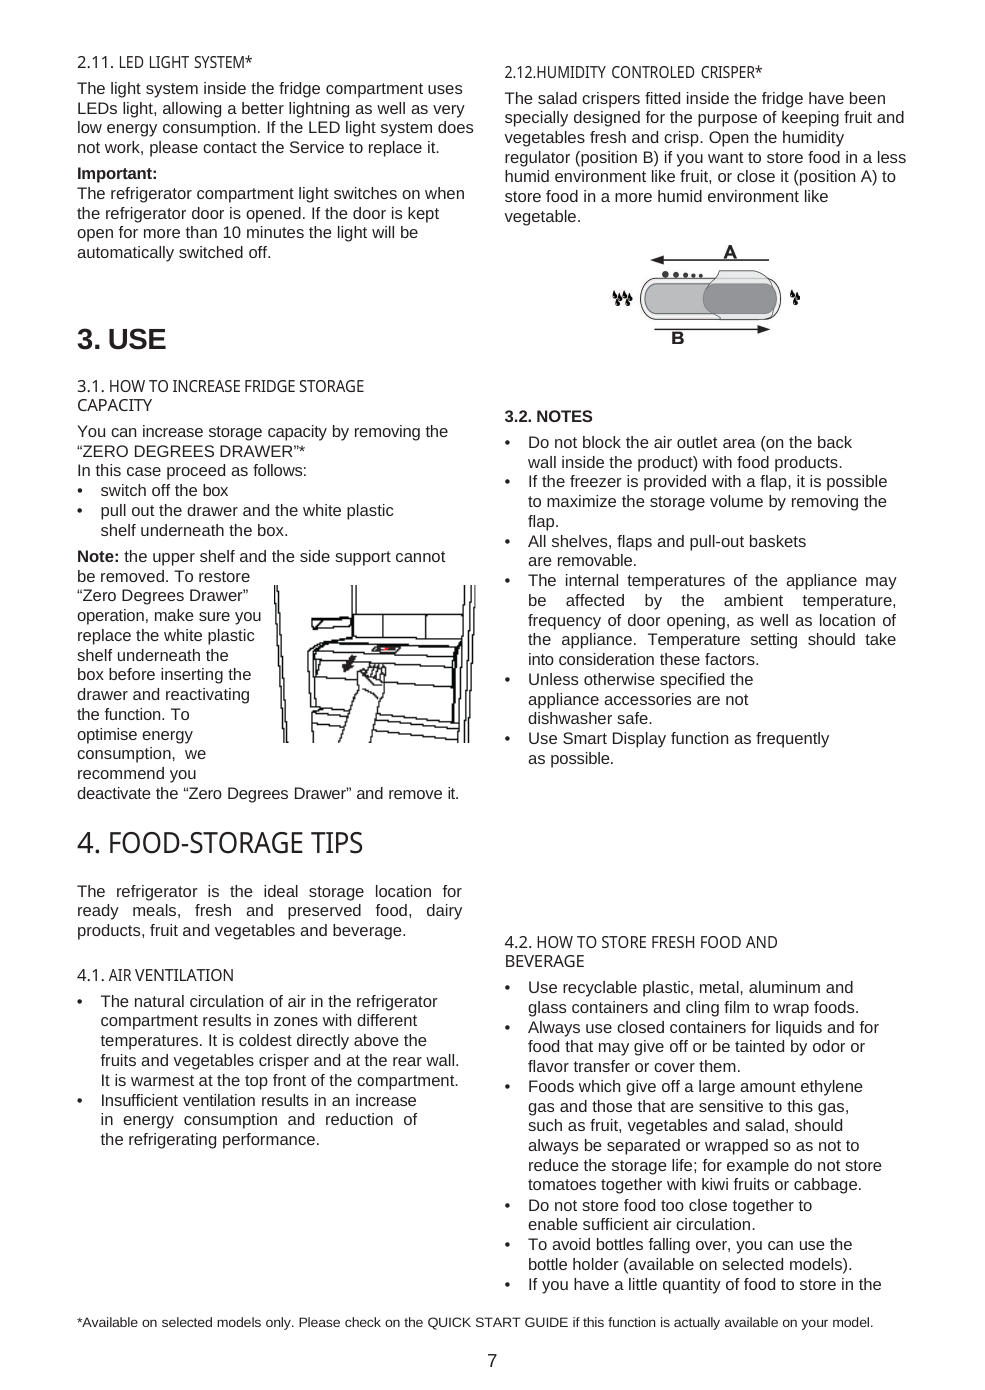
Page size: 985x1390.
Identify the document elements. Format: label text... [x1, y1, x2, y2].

text deactivate the “Zero Degrees Drawer” and remove it. [77, 784, 480, 803]
list If the freezer is provided with a flap, it is possible to maximize the storage volume by removing the flap. [504, 472, 898, 531]
list To avoid bottles falling over, you can use the bottle holder (available on selected models). [504, 1235, 893, 1274]
picture [274, 585, 476, 743]
text The salad crispers fitted inside the fridge have been specially designed for the purpose of keeping fruit and vegetables fresh and crisp. Open the humidity regulator (position B) if you want to store food in a less humid environment like fruit, or close it (position A) to store food in a more humid environment like vegetable. [504, 88, 909, 226]
list The natural circulation of air in the refrigerator compartment results in zones with different temperatures. It is coldest directly above the fruits and vegetables crisper and at the rear wall. It is warmest at the top front of the compartment. [77, 992, 461, 1089]
text In this case proceed as follows: [77, 461, 480, 480]
list Insufficient ventilation results in an increase in energy consumption and reduction of the refrigerating performance. [77, 1090, 417, 1149]
text Note: the upper shelf and the side support cannot be removed. To restore [77, 547, 452, 586]
list Foods which give off a large amount ethylene gas and those that are sensitive to this gas, such as fruit, vegetables and salad, should always be separated or wrapped so as not to reduce the storage life; for example do not store tomatoes together with kiwi fruits or cabbage. [504, 1077, 882, 1194]
subtitle LED LIGHT SYSTEM* [77, 51, 480, 74]
list switch off the box [77, 481, 480, 500]
list Always use closed containers for liquids and for food that may give off or be tainted by odor or flavor transfer or cover them. [504, 1017, 902, 1076]
subtitle 2.12.HUMIDITY CONTROLED CRISPER* [504, 61, 920, 83]
text The refrigerator compartment light switches on when the refrigerator door is opened. If the door is kept open for more than 10 minutes the light will be automatically switched off. [77, 184, 480, 262]
list All shelves, flaps and pull-out baskets are removable. [504, 531, 830, 570]
text You can increase storage capacity by removing the “ZERO DEGREES DRAWER”* [77, 422, 480, 461]
list Unless otherwise specified the appliance accessories are not dishwasher safe. [504, 670, 828, 728]
subtitle NOTES [504, 407, 920, 426]
text The light system inside the fridge compartment uses LEDs light, allowing a better lightning as well as very low energy consumption. If the LED light system does not work, please contact the Service to replace it. [77, 79, 480, 157]
subtitle Important: [77, 164, 480, 183]
subtitle AIR VENTILATION [77, 964, 480, 986]
subtitle FOOD-STORAGE TIPS [77, 823, 480, 862]
subtitle HOW TO STORE FRESH FOOD AND BEVERAGE [504, 933, 818, 972]
text “Zero Degrees Drawer” operation, make sure you replace the white plastic shelf underneath the [77, 586, 274, 664]
subtitle USE [77, 322, 480, 355]
list Use Smart Display function as frequently as possible. [504, 729, 847, 768]
subtitle HOW TO INCREASE FRIDGE STORAGE CAPACITY [77, 377, 418, 416]
list Do not block the air outlet area (on the back wall inside the product) with food products. [504, 433, 879, 472]
list Use recyclable plastic, metal, aluminum and glass containers and cling film to wrap foods. [504, 978, 893, 1017]
list Do not store food too close together to enable sufficient air circulation. [504, 1195, 862, 1234]
text The refrigerator is the ideal storage location for ready meals, fresh and preserved food, dairy products, fruit and vegetables and beverage. [77, 881, 462, 940]
text box before inserting the drawer and reactivating the function. To optimise energy consumption, we recommend you [77, 665, 253, 783]
list The internal temperatures of the appliance may be affected by the ambient temperature, frequency of door opening, as well as location of the appliance. Temperature setting should take into consideration these factors. [504, 571, 897, 669]
list pull out the drawer and the white plastic shelf underneath the box. [77, 501, 427, 540]
picture [612, 245, 800, 344]
